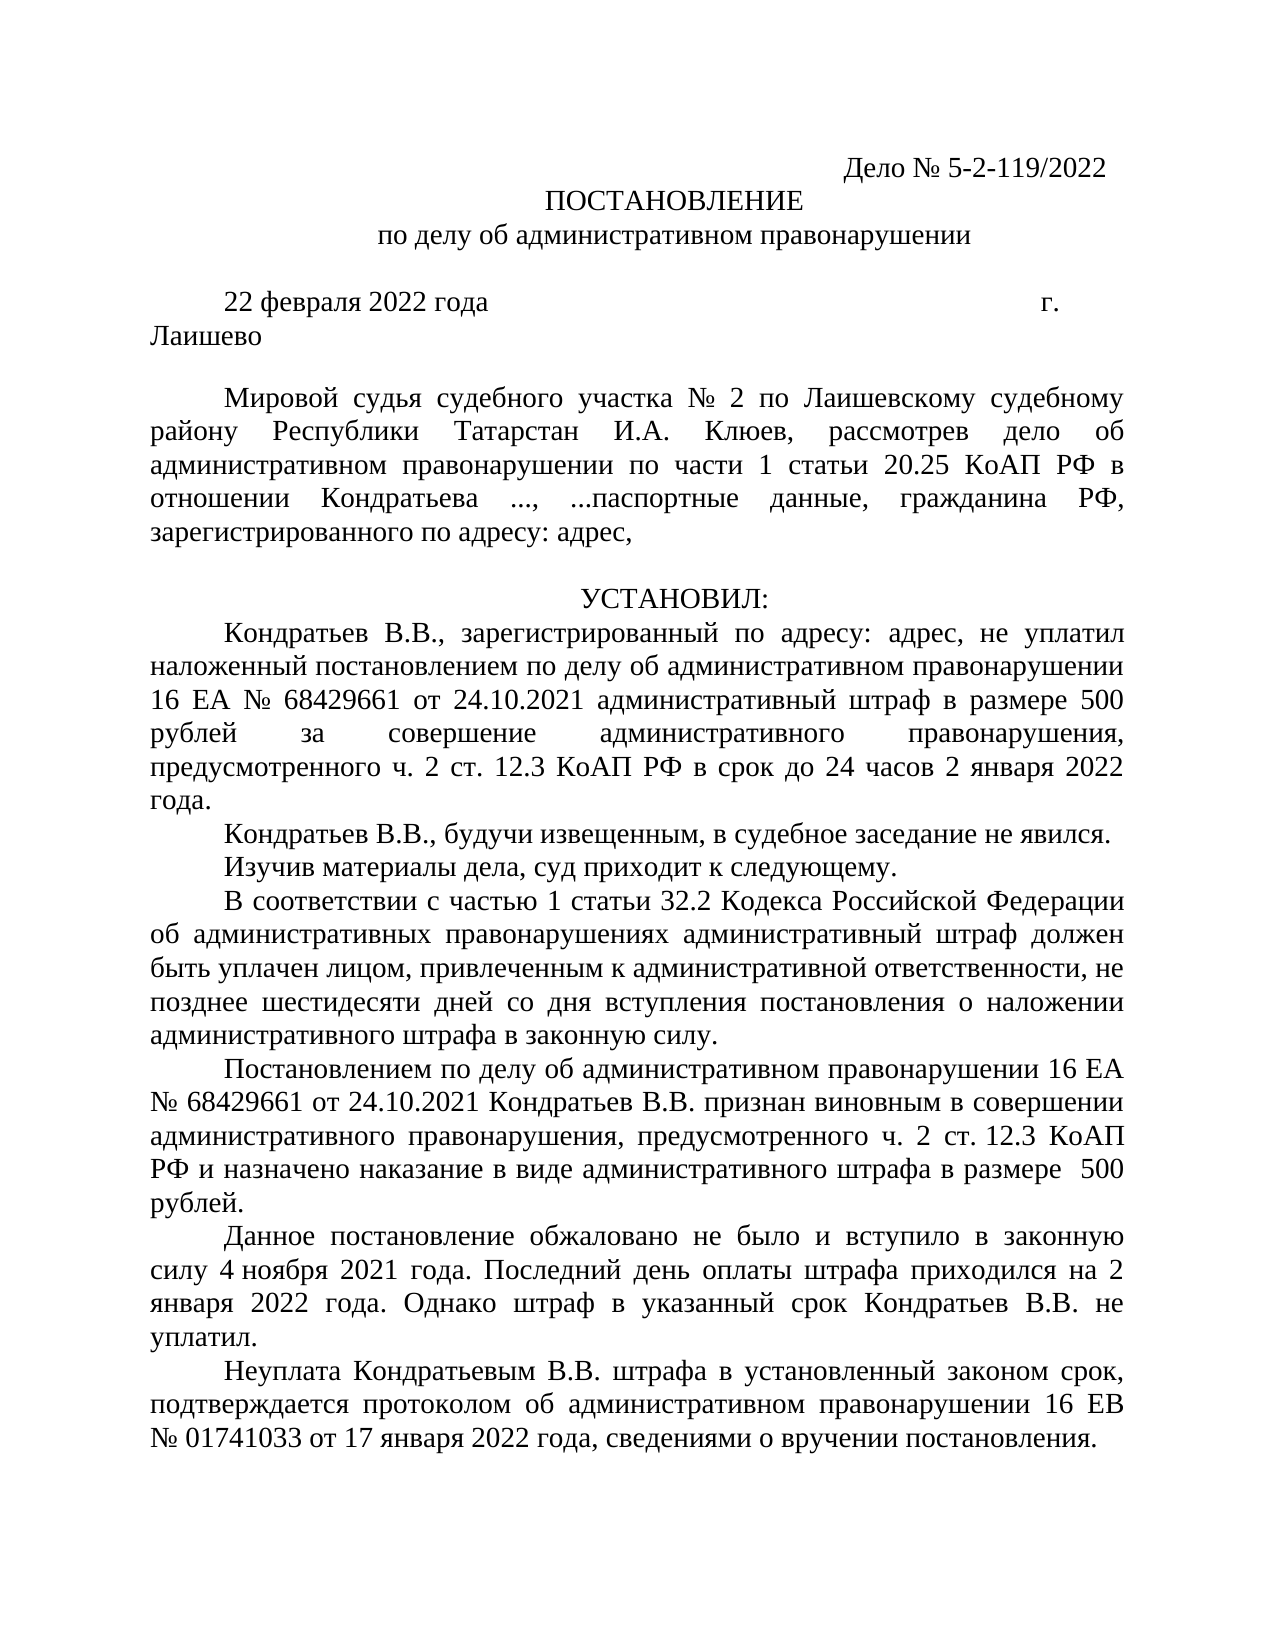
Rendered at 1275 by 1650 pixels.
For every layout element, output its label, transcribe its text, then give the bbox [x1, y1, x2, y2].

text Неуплата Кондратьевым В.В. штрафа в установленный законом срок, подтверждается протоколом об административном правонарушении 16 ЕВ № 01741033 от 17 января 2022 года, сведениями о вручении постановления. [150, 1353, 1125, 1453]
text 22 февраля 2022 года г. Лаишево [150, 284, 1125, 351]
text В соответствии с частью 1 статьи 32.2 Кодекса Российской Федерации об административных правонарушениях административный штраф должен быть уплачен лицом, привлеченным к административной ответственности, не позднее шестидесяти дней со дня вступления постановления о наложении административного штрафа в законную силу. [150, 883, 1125, 1051]
text УСТАНОВИЛ: [150, 581, 1125, 615]
text Кондратьев В.В., будучи извещенным, в судебное заседание не явился. [150, 816, 1125, 849]
text Изучив материалы дела, суд приходит к следующему. [150, 849, 1125, 883]
text по делу об административном правонарушении [150, 217, 1125, 251]
text Дело № 5-2-119/2022 ПОСТАНОВЛЕНИЕ [150, 150, 1123, 217]
text Мировой судья судебного участка № 2 по Лаишевскому судебному району Республики Татарстан И.А. Клюев, рассмотрев дело об административном правонарушении по части 1 статьи 20.25 КоАП РФ в отношении Кондратьева ..., ...паспортные данные, гражданина РФ, зарегистрированного по адресу: адрес, [150, 380, 1125, 548]
text Данное постановление обжаловано не было и вступило в законную силу 4 ноября 2021 года. Последний день оплаты штрафа приходился на 2 января 2022 года. Однако штраф в указанный срок Кондратьев В.В. не уплатил. [150, 1218, 1125, 1353]
text Кондратьев В.В., зарегистрированный по адресу: адрес, не уплатил наложенный постановлением по делу об административном правонарушении 16 ЕА № 68429661 от 24.10.2021 административный штраф в размере 500 рублей за совершение административного правонарушения, предусмотренного ч. 2 ст. 12.3 КоАП РФ в срок до 24 часов 2 января 2022 года. [150, 615, 1125, 816]
text Постановлением по делу об административном правонарушении 16 ЕА № 68429661 от 24.10.2021 Кондратьев В.В. признан виновным в совершении административного правонарушения, предусмотренного ч. 2 ст. 12.3 КоАП РФ и назначено наказание в виде административного штрафа в размере 500 рублей. [150, 1051, 1125, 1218]
